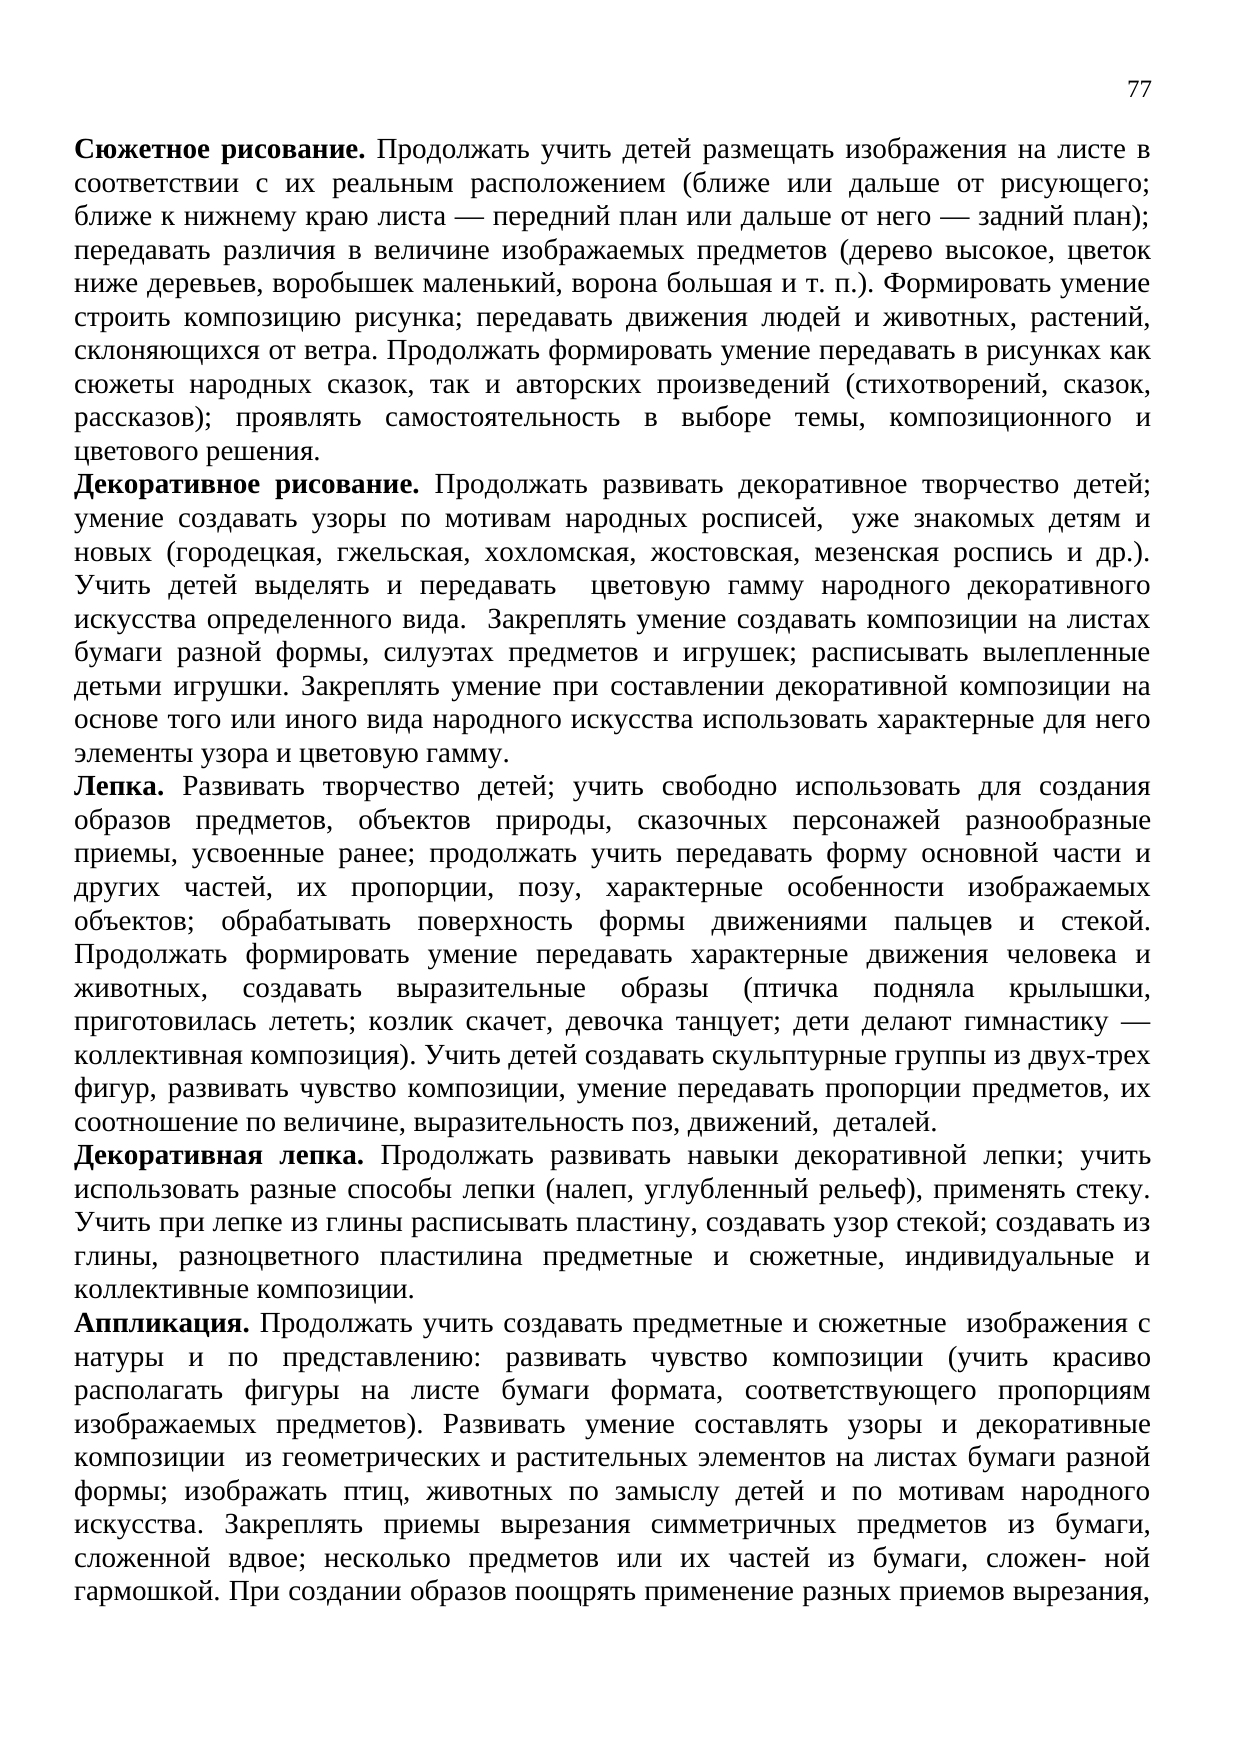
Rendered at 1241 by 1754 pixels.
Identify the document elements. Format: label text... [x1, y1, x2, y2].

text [74, 1305, 1152, 1607]
text Декоративное рисование. Продолжать развивать декоративное творчество детей; умение создавать узоры по мотивам народных росписей, уже знакомых детям и новых (городецкая, гжельская, хохломская, жостовская, мезенская роспись и др.). Учить детей выделять и передавать цветовую гамму народного декоративного искусства определенного вида. Закреплять умение создавать композиции на листах бумаги разной формы, силуэтах предметов и игрушек; расписывать вылепленные детьми игрушки. Закреплять умение при составлении декоративной композиции на основе того или иного вида народного искусства использовать xapaктерные для него элементы узора и цветовую гамму. [74, 467, 1152, 768]
text Декоративная лепка. Продолжать развивать навыки декоративной лепки; учить использовать разные способы лепки (налеп, углубленный рельеф), применять стеку. Учить при лепке из глины расписывать пластину, создавать узор стекой; создавать из глины, разноцветного пластилина предметные и сюжетные, индивидуальные и коллективные композиции. [74, 1137, 1152, 1305]
text Сюжетное рисование. Продолжать учить детей размещать изображения на листе в соответствии с их реальным расположением (ближе или дальше от рисующего; ближе к нижнему краю листа — передний план или дальше от него — задний план); передавать различия в величине изображаемых предметов (дерево высокое, цветок ниже деревьев, воробышек маленький, ворона большая и т. п.). Формировать умение строить композицию рисунка; передавать движения людей и животных, растений, склоняющихся от ветра. Продолжать формировать умение передавать в рисунках как сюжеты народных сказок, так и авторских произведений (стихотворений, сказок, рассказов); проявлять самостоятельность в выборе темы, композиционного и цветового решения. [74, 131, 1152, 467]
text Лепка. Развивать творчество детей; учить свободно использовать для создания образов предметов, объектов природы, сказочных персонажей разнообразные приемы, усвоенные ранее; продолжать учить передавать форму основной части и других частей, их пропорции, позу, характерные особенности изображаемых объектов; обрабатывать поверхность формы движениями пальцев и стекой. Продолжать формировать умение передавать характерные движения человека и животных, создавать выразительные образы (птичка подняла крылышки, приготовилась лететь; козлик скачет, девочка танцует; дети делают гимнастику — коллективная композиция). Учить детей создавать скульптурные группы из двух-трех фигур, развивать чувство композиции, умение передавать пропорции предметов, их соотношение по величине, выразительность поз, движений, деталей. [74, 768, 1152, 1137]
